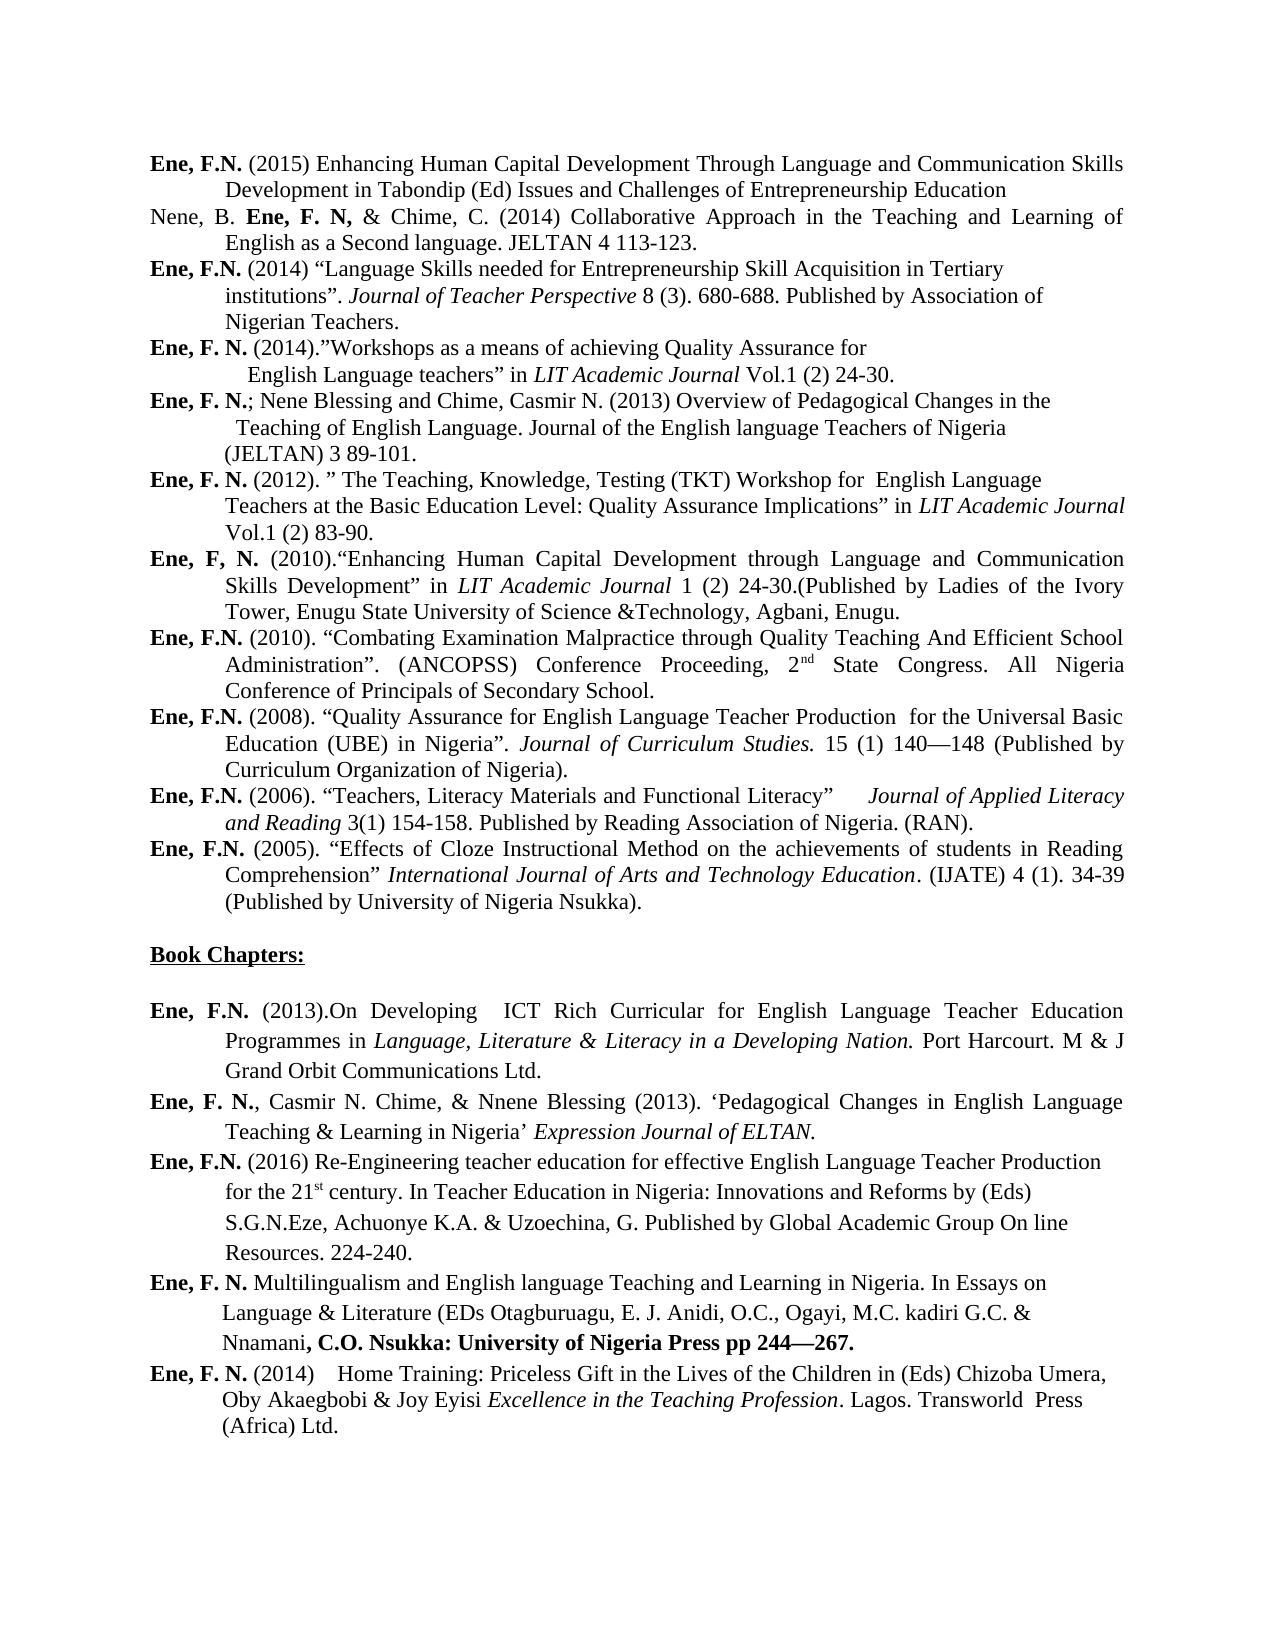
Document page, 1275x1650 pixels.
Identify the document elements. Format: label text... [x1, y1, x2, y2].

text Ene, F.N. (2016) Re-Engineering teacher education for effective English Language Teacher Production for the 21st century. In Teacher Education in Nigeria: Innovations and Reforms by (Eds) S.G.N.Eze, Achuonye K.A. & Uzoechina, G. Published by Global Academic Group On line Resources. 224-240. [150, 1148, 1125, 1265]
text Language & Literature (EDs Otagburuagu, E. J. Anidi, O.C., Ogayi, M.C. kadiri G.C. & Nnamani, C.O. Nsukka: University of Nigeria Press pp 244—267. [222, 1299, 1125, 1356]
text English Language teachers” in LIT Academic Journal Vol.1 (2) 24-30. [150, 361, 1125, 387]
text Teaching of English Language. Journal of the English language Teachers of Nigeria [150, 413, 1125, 440]
text Ene, F.N. (2010). “Combating Examination Malpractice through Quality Teaching And Efficient School Administration”. (ANCOPSS) Conference Proceeding, 2nd State Congress. All Nigeria Conference of Principals of Secondary School. [150, 624, 1125, 703]
text Ene, F.N. (2013).On Developing ICT Rich Curricular for English Language Teacher Education Programmes in Language, Literature & Literacy in a Developing Nation. Port Harcourt. M & J Grand Orbit Communications Ltd. [150, 997, 1125, 1084]
text Ene, F, N. (2010).“Enhancing Human Capital Development through Language and Communication Skills Development” in LIT Academic Journal 1 (2) 24-30.(Published by Ladies of the Ivory Tower, Enugu State University of Science &Technology, Agbani, Enugu. [150, 545, 1125, 624]
text Ene, F. N. (2014).”Workshops as a means of achieving Quality Assurance for [150, 334, 1125, 361]
text Ene, F. N. Multilingualism and English language Teaching and Learning in Nigeria. In Essays on [150, 1269, 1125, 1295]
text Ene, F. N., Casmir N. Chime, & Nnene Blessing (2013). ‘Pedagogical Changes in English Language Teaching & Learning in Nigeria’ Expression Journal of ELTAN. [150, 1088, 1125, 1144]
text Ene, F.N. (2006). “Teachers, Literacy Materials and Functional Literacy” Journal of Applied Literacy and Reading 3(1) 154-158. Published by Reading Association of Nigeria. (RAN). [150, 782, 1125, 835]
text Book Chapters: [150, 941, 1125, 967]
text Ene, F.N. (2005). “Effects of Cloze Instructional Method on the achievements of students in Reading Comprehension” International Journal of Arts and Technology Education. (IJATE) 4 (1). 34-39 (Published by University of Nigeria Nsukka). [150, 835, 1125, 914]
text Ene, F.N. (2014) “Language Skills needed for Entrepreneurship Skill Acquisition in Tertiary institutions”. Journal of Teacher Perspective 8 (3). 680-688. Published by Association of Nigerian Teachers. [150, 255, 1125, 334]
text (JELTAN) 3 89-101. [150, 440, 1125, 466]
text Nene, B. Ene, F. N, & Chime, C. (2014) Collaborative Approach in the Teaching and Learning of English as a Second language. JELTAN 4 113-123. [150, 203, 1125, 255]
text Ene, F.N. (2015) Enhancing Human Capital Development Through Language and Communication Skills Development in Tabondip (Ed) Issues and Challenges of Entrepreneurship Education [150, 150, 1125, 203]
text Ene, F.N. (2008). “Quality Assurance for English Language Teacher Production for the Universal Basic Education (UBE) in Nigeria”. Journal of Curriculum Studies. 15 (1) 140—148 (Published by Curriculum Organization of Nigeria). [150, 703, 1125, 782]
text Ene, F. N.; Nene Blessing and Chime, Casmir N. (2013) Overview of Pedagogical Changes in the [150, 387, 1125, 413]
text Ene, F. N. (2014) Home Training: Priceless Gift in the Lives of the Children in (Eds) Chizoba Umera, Oby Akaegbobi & Joy Eyisi Excellence in the Teaching Profession. Lagos. Transworld Press (Africa) Ltd. [150, 1360, 1125, 1439]
text Ene, F. N. (2012). ” The Teaching, Knowledge, Testing (TKT) Workshop for English Language Teachers at the Basic Education Level: Quality Assurance Implications” in LIT Academic Journal Vol.1 (2) 83-90. [150, 466, 1125, 545]
